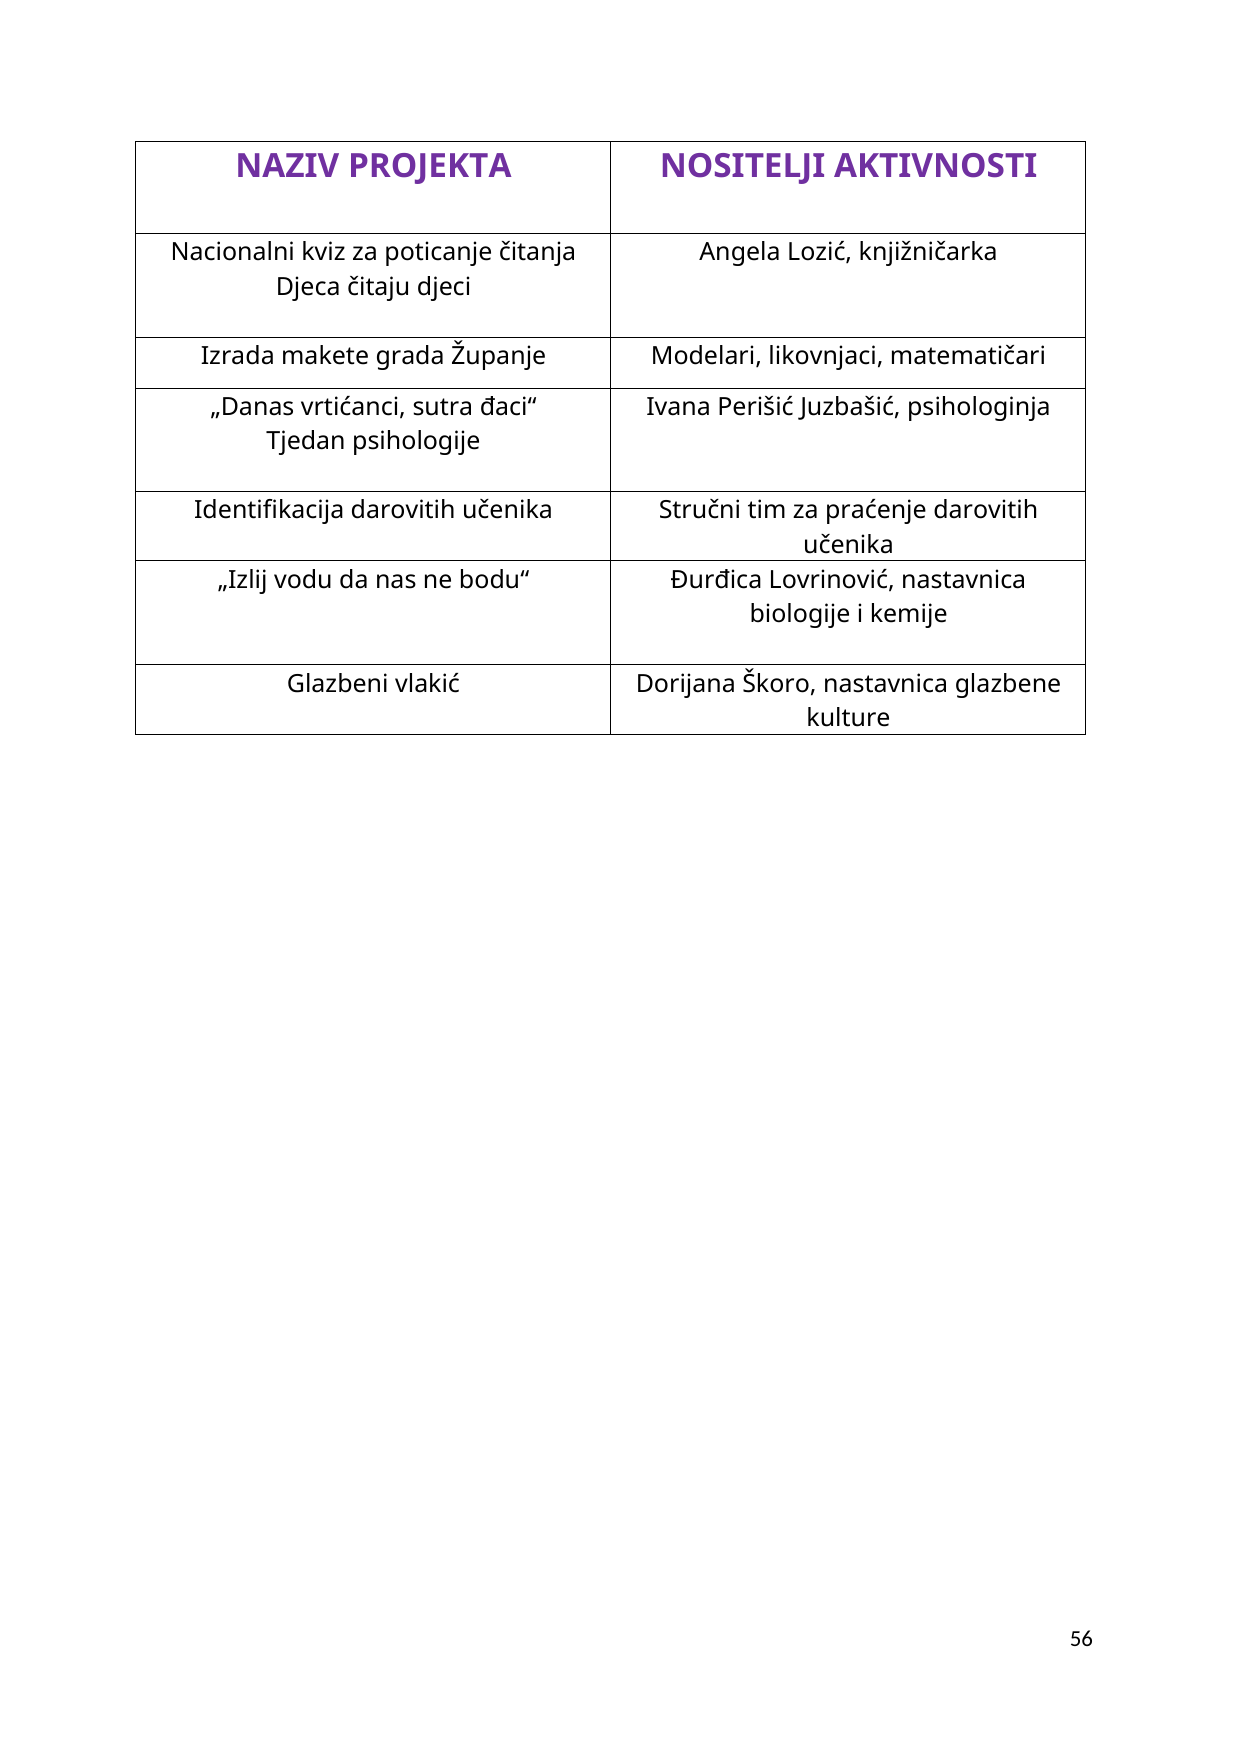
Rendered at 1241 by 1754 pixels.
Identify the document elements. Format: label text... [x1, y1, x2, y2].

table_cell Modelari, likovnjaci, matematičari [611, 338, 1085, 388]
table_cell Stručni tim za praćenje darovitih učenika [611, 492, 1085, 560]
table_header NAZIV PROJEKTA [136, 142, 610, 233]
table_cell Đurđica Lovrinović, nastavnica biologije i kemije [611, 561, 1085, 664]
table_cell Dorijana Škoro, nastavnica glazbene kulture [611, 665, 1085, 733]
table_header NOSITELJI AKTIVNOSTI [611, 142, 1085, 233]
table_cell Ivana Perišić Juzbašić, psihologinja [611, 389, 1085, 491]
table_cell Nacionalni kviz za poticanje čitanja Djeca čitaju djeci [136, 234, 610, 337]
table_cell „Izlij vodu da nas ne bodu“ [136, 561, 610, 664]
table_cell Identifikacija darovitih učenika [136, 492, 610, 560]
table_cell Izrada makete grada Županje [136, 338, 610, 388]
table_cell Angela Lozić, knjižničarka [611, 234, 1085, 337]
table_cell „Danas vrtićanci, sutra đaci“ Tjedan psihologije [136, 389, 610, 491]
table_cell Glazbeni vlakić [136, 665, 610, 733]
